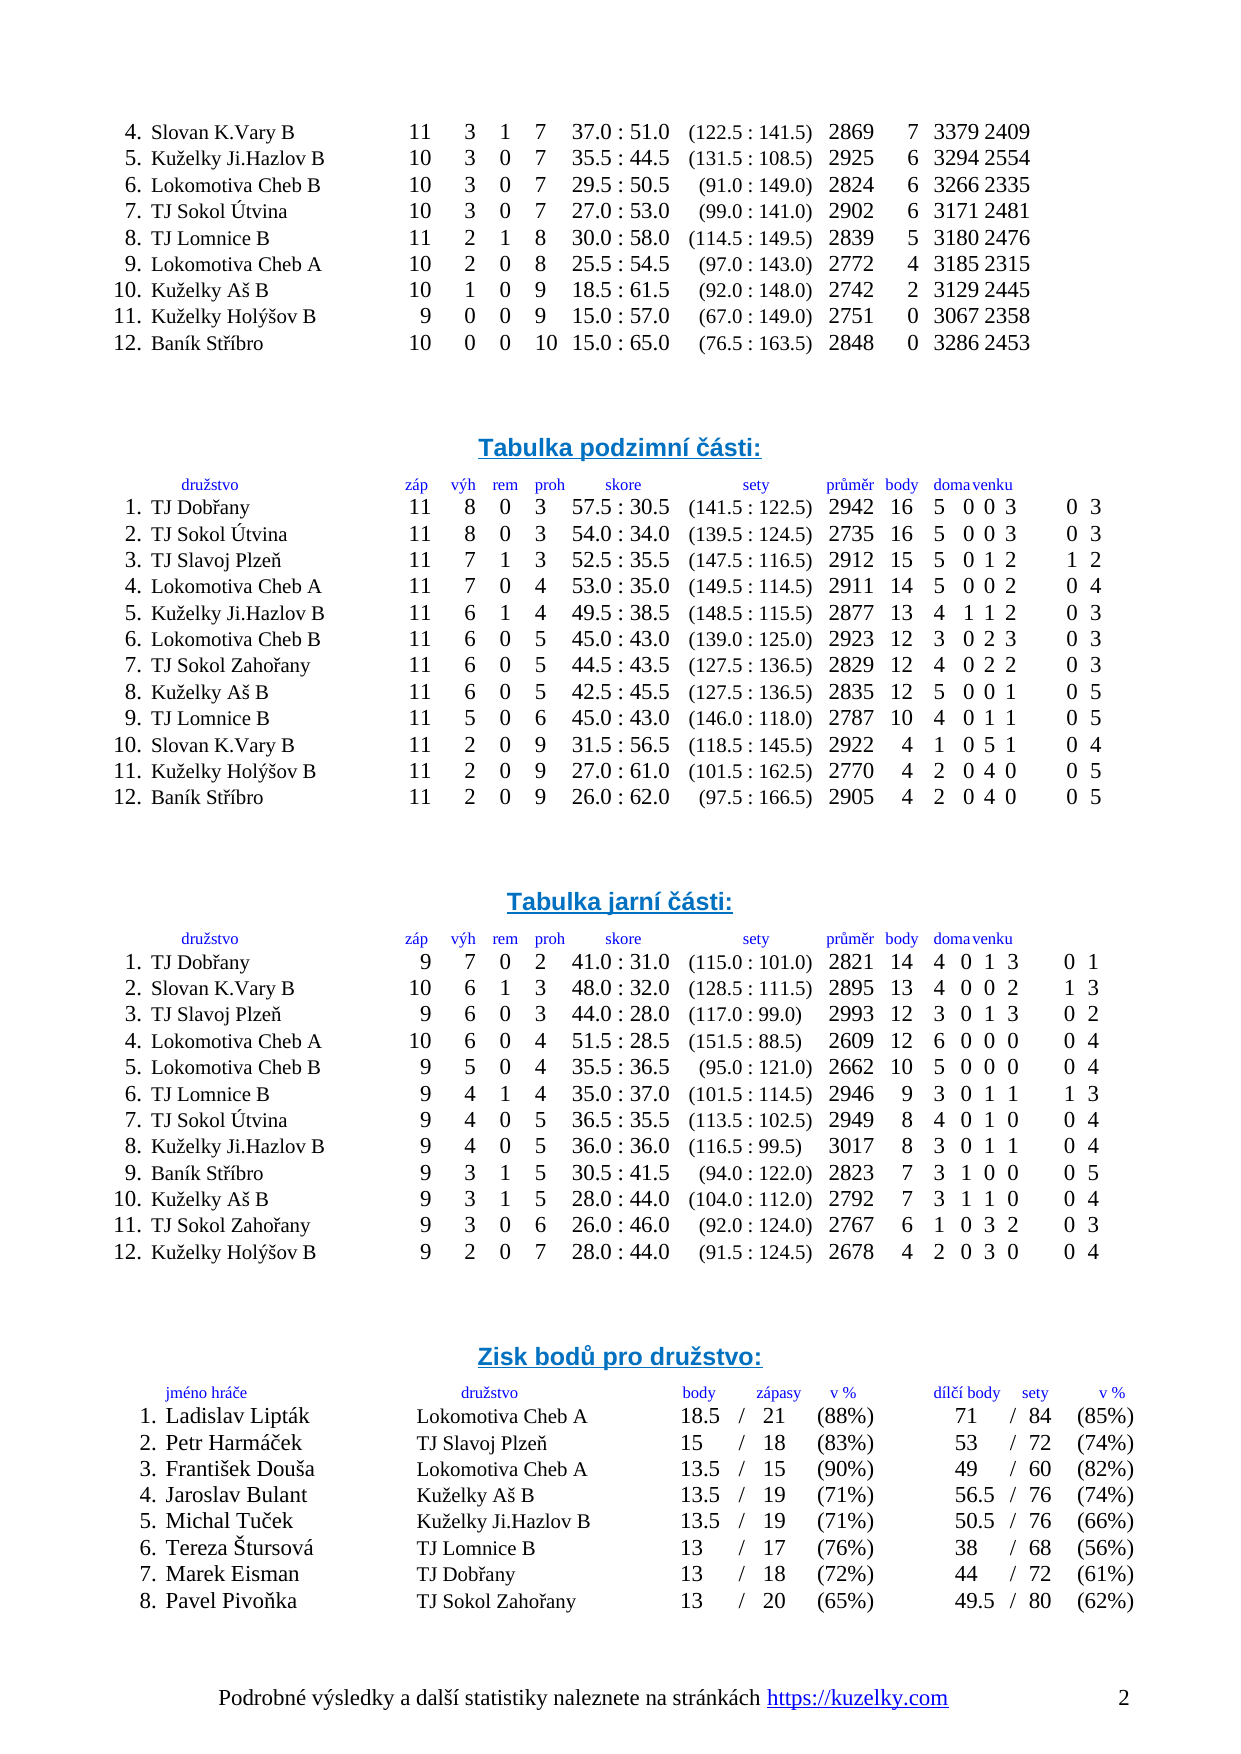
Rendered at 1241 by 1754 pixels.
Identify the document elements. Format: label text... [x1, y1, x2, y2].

text 2. Slovan K.Vary B 10 6 1 3 48.0 : 32.0 (128.5 : 111.5) 2895 13 4 0 0 2 1 3 [106, 974, 1134, 1001]
text 6. Lokomotiva Cheb B 10 3 0 7 29.5 : 50.5 (91.0 : 149.0) 2824 6 3266 2335 [106, 171, 1134, 197]
text jméno hráče družstvo body zápasy v % dílčí body sety v % [106, 1383, 1134, 1402]
text 4. Lokomotiva Cheb A 11 7 0 4 53.0 : 35.0 (149.5 : 114.5) 2911 14 5 0 0 2 0 4 [106, 572, 1134, 599]
text 12. Kuželky Holýšov B 9 2 0 7 28.0 : 44.0 (91.5 : 124.5) 2678 4 2 0 3 0 0 4 [106, 1238, 1134, 1264]
text 5. Lokomotiva Cheb B 9 5 0 4 35.5 : 36.5 (95.0 : 121.0) 2662 10 5 0 0 0 0 4 [106, 1053, 1134, 1079]
text 11. TJ Sokol Zahořany 9 3 0 6 26.0 : 46.0 (92.0 : 124.0) 2767 6 1 0 3 2 0 3 [106, 1211, 1134, 1238]
text 8. Kuželky Ji.Hazlov B 9 4 0 5 36.0 : 36.0 (116.5 : 99.5) 3017 8 3 0 1 1 0 4 [106, 1132, 1134, 1159]
text 6. Lokomotiva Cheb B 11 6 0 5 45.0 : 43.0 (139.0 : 125.0) 2923 12 3 0 2 3 0 3 [106, 625, 1134, 652]
text 4. Lokomotiva Cheb A 10 6 0 4 51.5 : 28.5 (151.5 : 88.5) 2609 12 6 0 0 0 0 4 [106, 1027, 1134, 1053]
text 1. Ladislav Lipták Lokomotiva Cheb A 18.5 / 21 (88%) 71 / 84 (85%) [106, 1402, 1134, 1428]
text 9. TJ Lomnice B 11 5 0 6 45.0 : 43.0 (146.0 : 118.0) 2787 10 4 0 1 1 0 5 [106, 704, 1134, 731]
text 5. Michal Tuček Kuželky Ji.Hazlov B 13.5 / 19 (71%) 50.5 / 76 (66%) [106, 1508, 1134, 1534]
text Zisk bodů pro družstvo: [94, 1342, 1145, 1371]
text 12. Baník Stříbro 10 0 0 10 15.0 : 65.0 (76.5 : 163.5) 2848 0 3286 2453 [106, 329, 1134, 355]
text družstvo záp výh rem proh skore sety průměr body doma venku [106, 474, 1134, 493]
text 9. Lokomotiva Cheb A 10 2 0 8 25.5 : 54.5 (97.0 : 143.0) 2772 4 3185 2315 [106, 250, 1134, 276]
text 8. Kuželky Aš B 11 6 0 5 42.5 : 45.5 (127.5 : 136.5) 2835 12 5 0 0 1 0 5 [106, 678, 1134, 704]
text Tabulka podzimní části: [94, 433, 1145, 462]
text 3. TJ Slavoj Plzeň 9 6 0 3 44.0 : 28.0 (117.0 : 99.0) 2993 12 3 0 1 3 0 2 [106, 1001, 1134, 1027]
text 11. Kuželky Holýšov B 11 2 0 9 27.0 : 61.0 (101.5 : 162.5) 2770 4 2 0 4 0 0 5 [106, 757, 1134, 783]
text 2. Petr Harmáček TJ Slavoj Plzeň 15 / 18 (83%) 53 / 72 (74%) [106, 1428, 1134, 1455]
text 10. Kuželky Aš B 10 1 0 9 18.5 : 61.5 (92.0 : 148.0) 2742 2 3129 2445 [106, 276, 1134, 303]
text 8. Pavel Pivoňka TJ Sokol Zahořany 13 / 20 (65%) 49.5 / 80 (62%) [106, 1587, 1134, 1613]
text 5. Kuželky Ji.Hazlov B 10 3 0 7 35.5 : 44.5 (131.5 : 108.5) 2925 6 3294 2554 [106, 144, 1134, 171]
text 1. TJ Dobřany 9 7 0 2 41.0 : 31.0 (115.0 : 101.0) 2821 14 4 0 1 3 0 1 [106, 948, 1134, 974]
text družstvo záp výh rem proh skore sety průměr body doma venku [106, 929, 1134, 948]
text 1. TJ Dobřany 11 8 0 3 57.5 : 30.5 (141.5 : 122.5) 2942 16 5 0 0 3 0 3 [106, 493, 1134, 520]
text 10. Slovan K.Vary B 11 2 0 9 31.5 : 56.5 (118.5 : 145.5) 2922 4 1 0 5 1 0 4 [106, 731, 1134, 757]
text 3. František Douša Lokomotiva Cheb A 13.5 / 15 (90%) 49 / 60 (82%) [106, 1455, 1134, 1481]
text 6. Tereza Štursová TJ Lomnice B 13 / 17 (76%) 38 / 68 (56%) [106, 1534, 1134, 1560]
text 11. Kuželky Holýšov B 9 0 0 9 15.0 : 57.0 (67.0 : 149.0) 2751 0 3067 2358 [106, 303, 1134, 329]
text 9. Baník Stříbro 9 3 1 5 30.5 : 41.5 (94.0 : 122.0) 2823 7 3 1 0 0 0 5 [106, 1159, 1134, 1185]
text 7. TJ Sokol Útvina 9 4 0 5 36.5 : 35.5 (113.5 : 102.5) 2949 8 4 0 1 0 0 4 [106, 1106, 1134, 1132]
text 7. Marek Eisman TJ Dobřany 13 / 18 (72%) 44 / 72 (61%) [106, 1560, 1134, 1587]
text 7. TJ Sokol Zahořany 11 6 0 5 44.5 : 43.5 (127.5 : 136.5) 2829 12 4 0 2 2 0 3 [106, 652, 1134, 678]
text 8. TJ Lomnice B 11 2 1 8 30.0 : 58.0 (114.5 : 149.5) 2839 5 3180 2476 [106, 223, 1134, 250]
text 10. Kuželky Aš B 9 3 1 5 28.0 : 44.0 (104.0 : 112.0) 2792 7 3 1 1 0 0 4 [106, 1185, 1134, 1211]
text 3. TJ Slavoj Plzeň 11 7 1 3 52.5 : 35.5 (147.5 : 116.5) 2912 15 5 0 1 2 1 2 [106, 546, 1134, 572]
text 5. Kuželky Ji.Hazlov B 11 6 1 4 49.5 : 38.5 (148.5 : 115.5) 2877 13 4 1 1 2 0 3 [106, 599, 1134, 625]
text 6. TJ Lomnice B 9 4 1 4 35.0 : 37.0 (101.5 : 114.5) 2946 9 3 0 1 1 1 3 [106, 1079, 1134, 1106]
text 12. Baník Stříbro 11 2 0 9 26.0 : 62.0 (97.5 : 166.5) 2905 4 2 0 4 0 0 5 [106, 783, 1134, 810]
text 7. TJ Sokol Útvina 10 3 0 7 27.0 : 53.0 (99.0 : 141.0) 2902 6 3171 2481 [106, 197, 1134, 223]
text 4. Jaroslav Bulant Kuželky Aš B 13.5 / 19 (71%) 56.5 / 76 (74%) [106, 1481, 1134, 1508]
text 2. TJ Sokol Útvina 11 8 0 3 54.0 : 34.0 (139.5 : 124.5) 2735 16 5 0 0 3 0 3 [106, 520, 1134, 546]
text Tabulka jarní části: [94, 887, 1145, 916]
text 4. Slovan K.Vary B 11 3 1 7 37.0 : 51.0 (122.5 : 141.5) 2869 7 3379 2409 [106, 118, 1134, 144]
